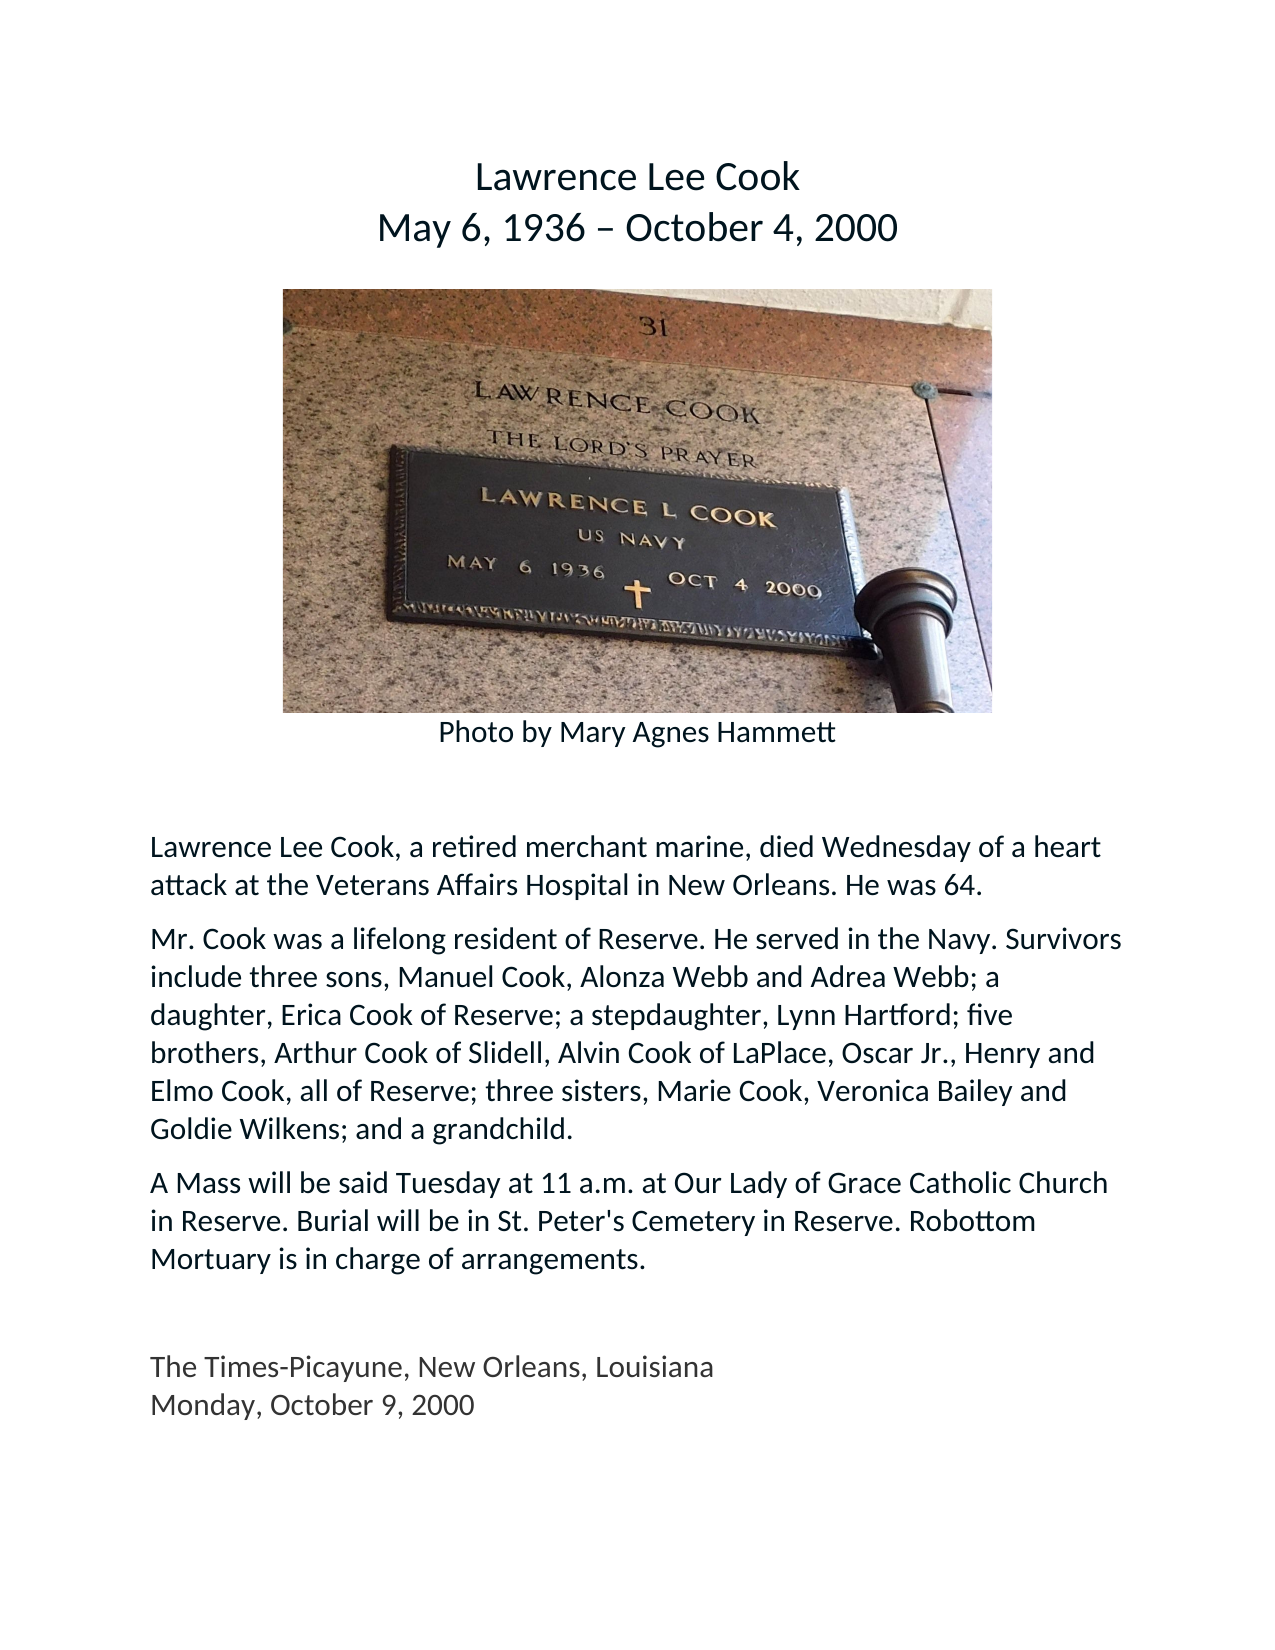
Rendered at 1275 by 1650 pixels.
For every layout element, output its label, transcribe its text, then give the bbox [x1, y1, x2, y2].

text Mr. Cook was a lifelong resident of Reserve. He served in the Navy. Survivors include three sons, Manuel Cook, Alonza Webb and Adrea Webb; a daughter, Erica Cook of Reserve; a stepdaughter, Lynn Hartford; five brothers, Arthur Cook of Slidell, Alvin Cook of LaPlace, Oscar Jr., Henry and Elmo Cook, all of Reserve; three sisters, Marie Cook, Veronica Bailey and Goldie Wilkens; and a grandchild. [150, 919, 1125, 1148]
picture [282, 289, 993, 713]
text May 6, 1936 – October 4, 2000 [150, 201, 1125, 252]
text A Mass will be said Tuesday at 11 a.m. at Our Lady of Grace Catholic Church in Reserve. Burial will be in St. Peter's Cemetery in Reserve. Robottom Mortuary is in charge of arrangements. [150, 1163, 1125, 1278]
text The Times-Picayune, New Orleans, Louisiana [150, 1347, 1125, 1385]
text Lawrence Lee Cook [150, 150, 1125, 201]
text Lawrence Lee Cook, a retired merchant marine, died Wednesday of a heart attack at the Veterans Affairs Hospital in New Orleans. He was 64. [150, 827, 1125, 903]
text Monday, October 9, 2000 [150, 1385, 1125, 1423]
text Photo by Mary Agnes Hammett [150, 713, 1125, 751]
